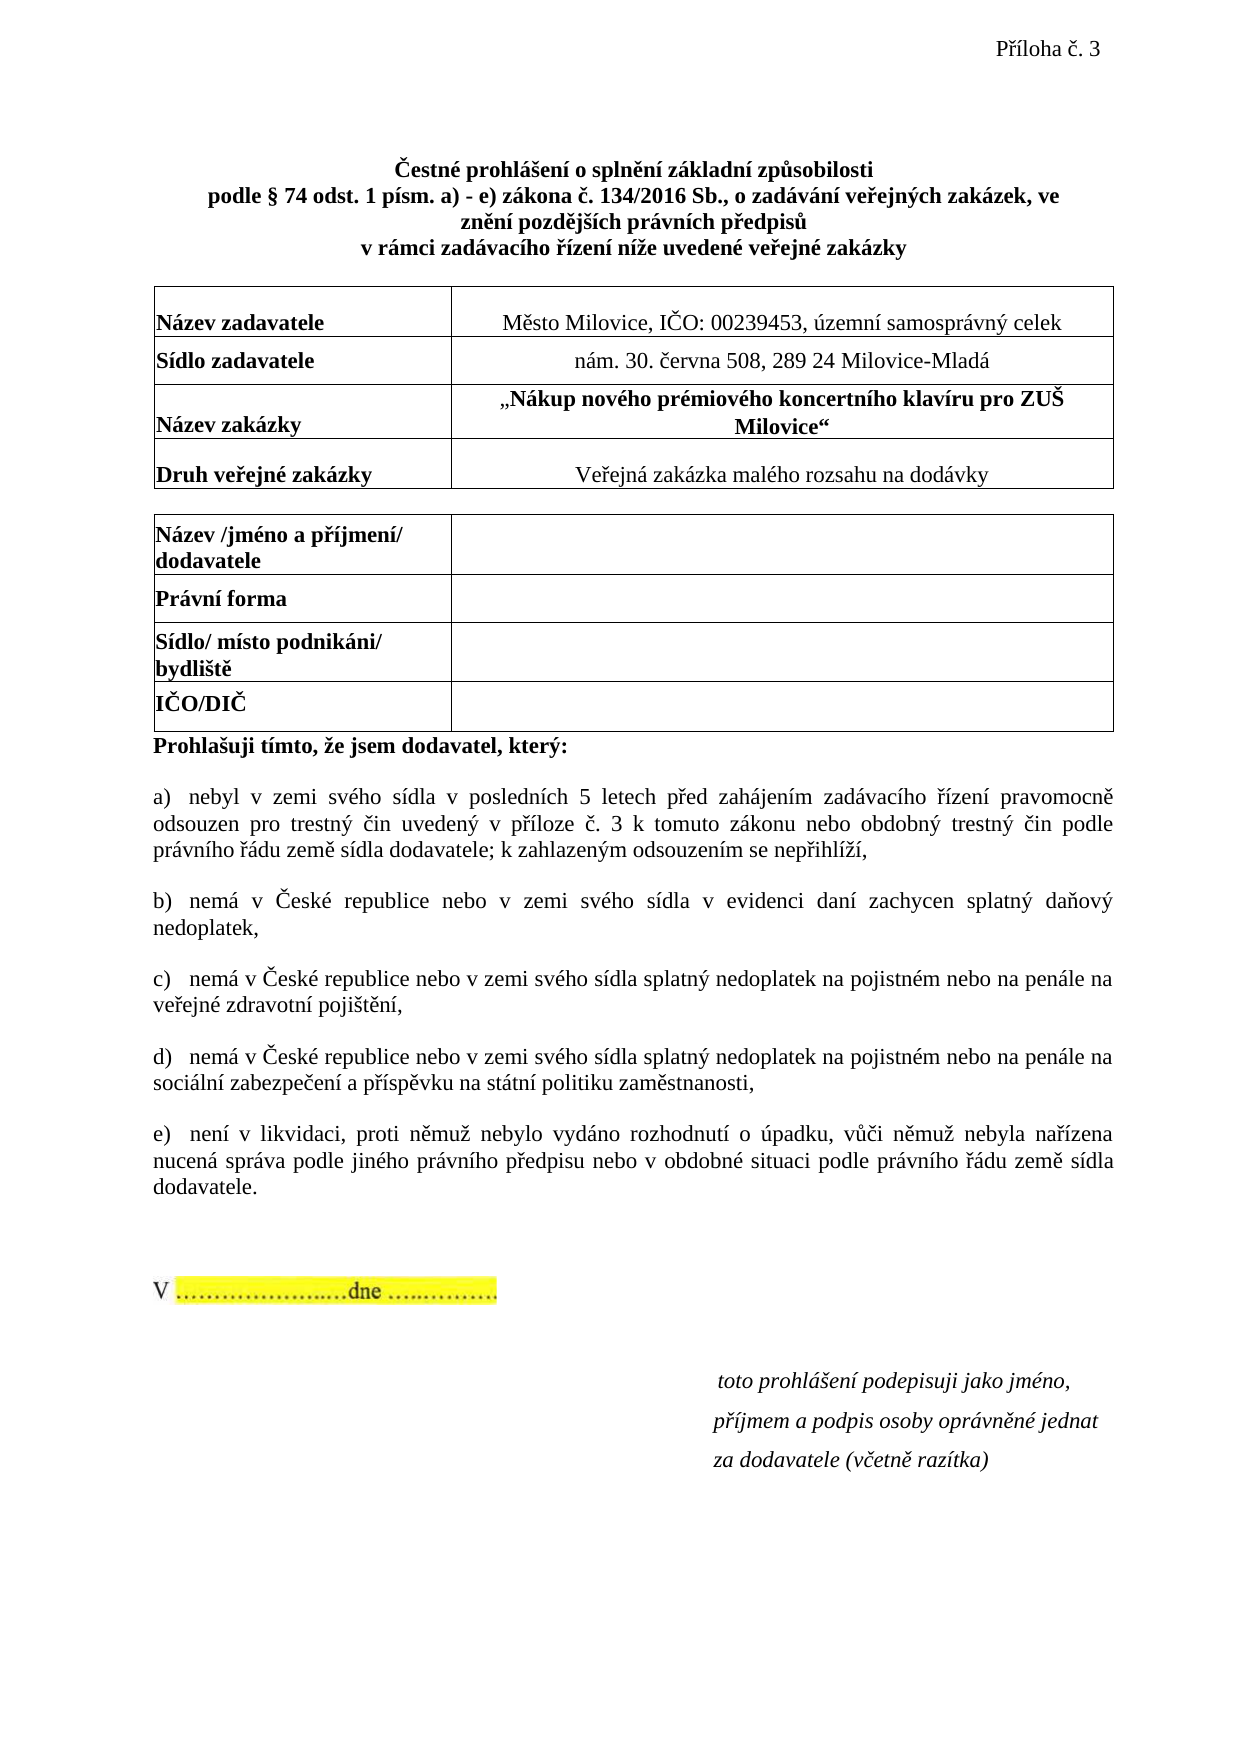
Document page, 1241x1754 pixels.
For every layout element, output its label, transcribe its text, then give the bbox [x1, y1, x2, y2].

list nemá v České republice nebo v zemi svého sídla splatný nedoplatek na pojistném nebo na penále na sociální zabezpečení a příspěvku na státní politiku zaměstnanosti, [153, 1043, 1115, 1096]
text podle § 74 odst. 1 písm. a) - e) zákona č. 134/2016 Sb., o zadávání veřejných zakázek, ve znění pozdějších právních předpisů [153, 182, 1115, 234]
table_cell Druh veřejné zakázky [155, 439, 451, 488]
table_cell Název zakázky [155, 385, 451, 438]
text toto prohlášení podepisuji jako jméno, příjmem a podpis osoby oprávněné jednat za dodavatele (včetně razítka) [713, 1367, 1115, 1473]
list nemá v České republice nebo v zemi svého sídla v evidenci daní zachycen splatný daňový nedoplatek, [153, 887, 1115, 940]
picture [152, 1276, 497, 1305]
list nebyl v zemi svého sídla v posledních 5 letech před zahájením zadávacího řízení pravomocně odsouzen pro trestný čin uvedený v příloze č. 3 k tomuto zákonu nebo obdobný trestný čin podle právního řádu země sídla dodavatele; k zahlazeným odsouzením se nepřihlíží, [153, 783, 1115, 862]
table_cell nám. 30. června 508, 289 24 Milovice-Mladá [452, 337, 1113, 384]
text v rámci zadávacího řízení níže uvedené veřejné zakázky [153, 234, 1115, 261]
table_header [452, 515, 1113, 574]
text Příloha č. 3 [153, 36, 1100, 62]
list nemá v České republice nebo v zemi svého sídla splatný nedoplatek na pojistném nebo na penále na veřejné zdravotní pojištění, [153, 965, 1115, 1018]
table_cell IČO/DIČ [155, 682, 451, 731]
table_cell [452, 623, 1113, 681]
table_cell Právní forma [155, 575, 451, 622]
table_cell „Nákup nového prémiového koncertního klavíru pro ZUŠ Milovice“ [452, 385, 1113, 438]
text Čestné prohlášení o splnění základní způsobilosti [153, 159, 1115, 182]
table_cell Veřejná zakázka malého rozsahu na dodávky [452, 439, 1113, 488]
text Prohlašuji tímto, že jsem dodavatel, který: [153, 732, 1115, 758]
table_cell Sídlo zadavatele [155, 337, 451, 384]
table_cell [452, 682, 1113, 731]
table_header Název /jméno a příjmení/ dodavatele [155, 515, 451, 574]
table_header Název zadavatele [155, 287, 451, 336]
list není v likvidaci, proti němuž nebylo vydáno rozhodnutí o úpadku, vůči němuž nebyla nařízena nucená správa podle jiného právního předpisu nebo v obdobné situaci podle právního řádu země sídla dodavatele. [153, 1121, 1115, 1199]
table_header Město Milovice, IČO: 00239453, územní samosprávný celek [452, 287, 1113, 336]
table_cell Sídlo/ místo podnikáni/ bydliště [155, 623, 451, 681]
table_cell [452, 575, 1113, 622]
